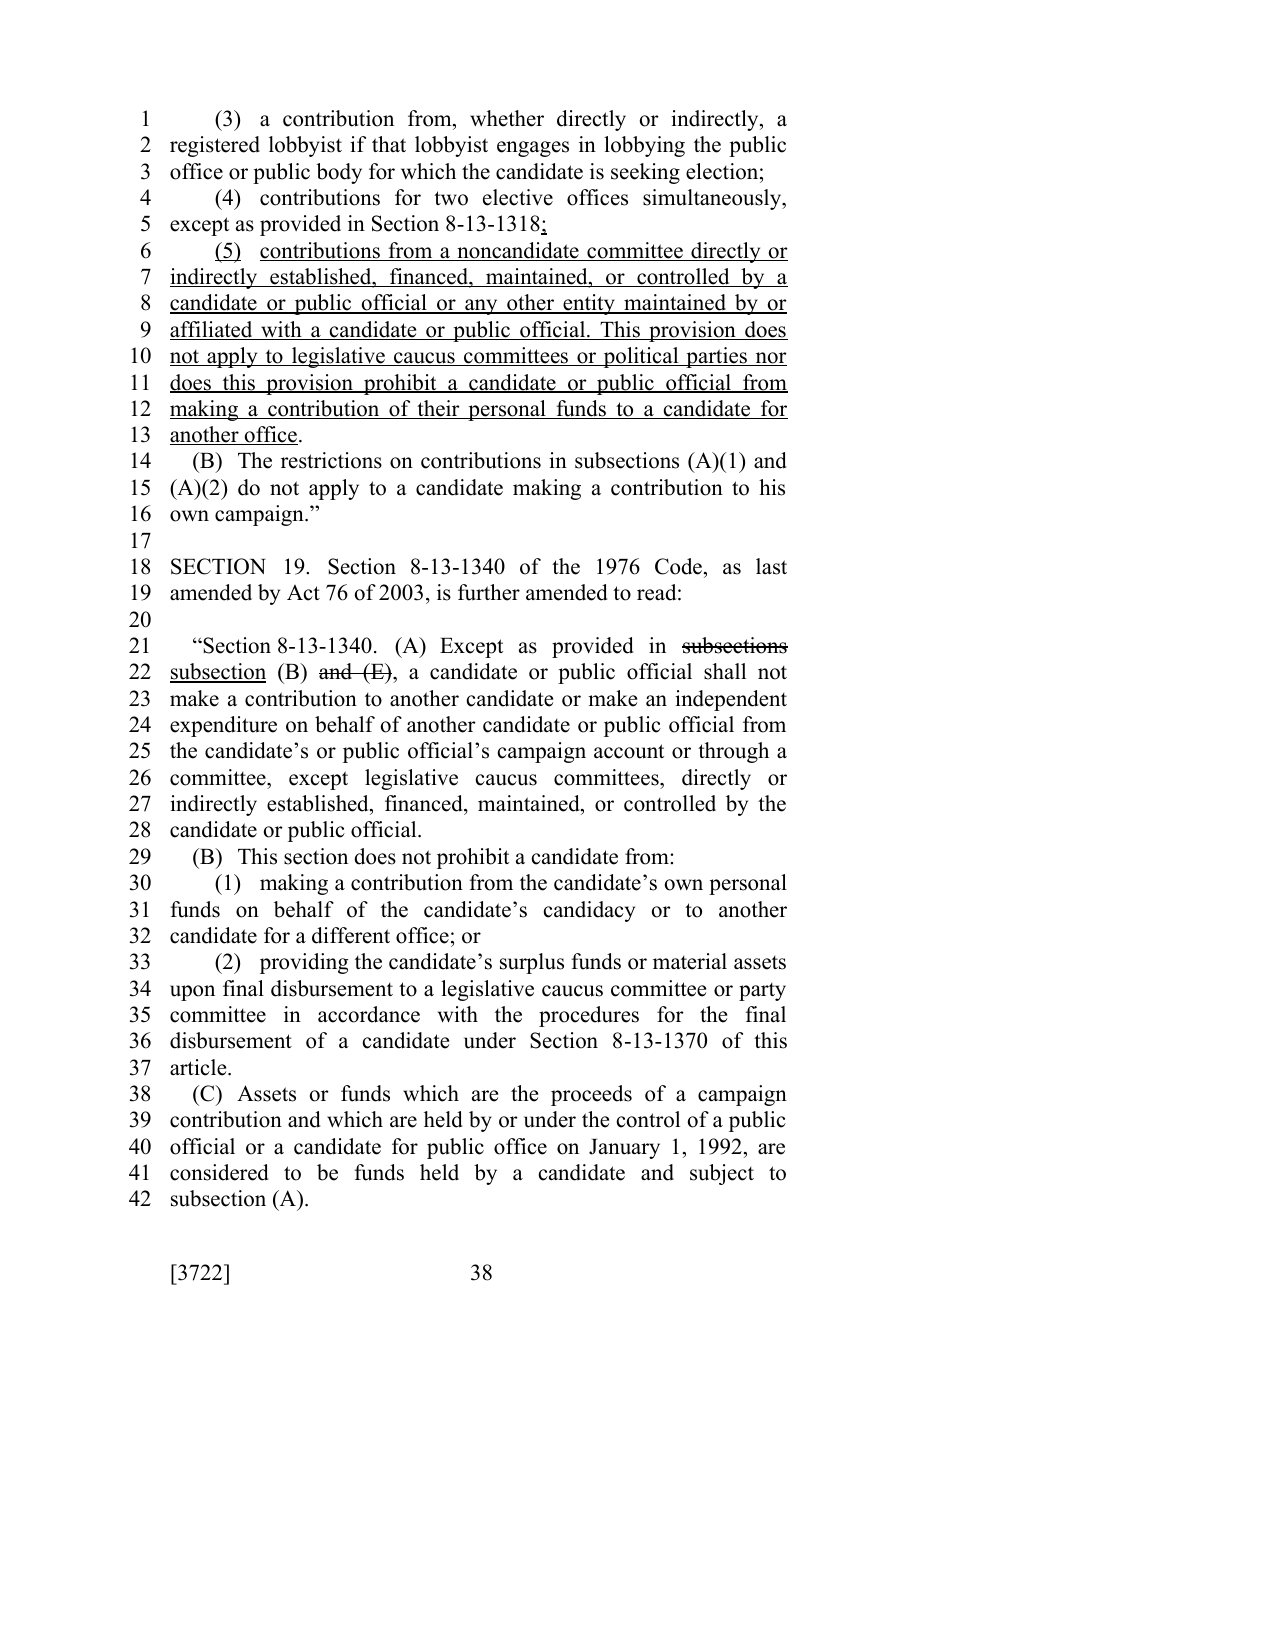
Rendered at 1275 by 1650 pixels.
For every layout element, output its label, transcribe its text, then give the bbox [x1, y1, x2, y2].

text (B) The restrictions on contributions in subsections (A)(1) and (A)(2) do not apply to a candidate making a contribution to his own campaign.” [169, 448, 787, 527]
text (2) providing the candidate’s surplus funds or material assets upon final disbursement to a legislative caucus committee or party committee in accordance with the procedures for the final disbursement of a candidate under Section 8-13-1370 of this article. [169, 948, 787, 1080]
text (3) a contribution from, whether directly or indirectly, a registered lobbyist if that lobbyist engages in lobbying the public office or public body for which the candidate is seeking election; [169, 105, 787, 184]
text SECTION 19. Section 8-13-1340 of the 1976 Code, as last amended by Act 76 of 2003, is further amended to read: [169, 553, 787, 606]
text (C) Assets or funds which are the proceeds of a campaign contribution and which are held by or under the control of a public official or a candidate for public office on January 1, 1992, are considered to be funds held by a candidate and subject to subsection (A). [169, 1080, 787, 1212]
text (1) making a contribution from the candidate’s own personal funds on behalf of the candidate’s candidacy or to another candidate for a different office; or [169, 869, 787, 948]
text “Section 8-13-1340. (A) Except as provided in subsections subsection (B) and (E), a candidate or public official shall not make a contribution to another candidate or make an independent expenditure on behalf of another candidate or public official from the candidate’s or public official’s campaign account or through a committee, except legislative caucus committees, directly or indirectly established, financed, maintained, or controlled by the candidate or public official. [169, 632, 787, 843]
text (5) contributions from a noncandidate committee directly or indirectly established, financed, maintained, or controlled by a candidate or public official or any other entity maintained by or affiliated with a candidate or public official. This provision does not apply to legislative caucus committees or political parties nor does this provision prohibit a candidate or public official from making a contribution of their personal funds to a candidate for another office. [169, 237, 787, 286]
text (B) This section does not prohibit a candidate from: [169, 843, 787, 869]
text (4) contributions for two elective offices simultaneously, except as provided in Section 8-13-1318; [169, 184, 787, 237]
